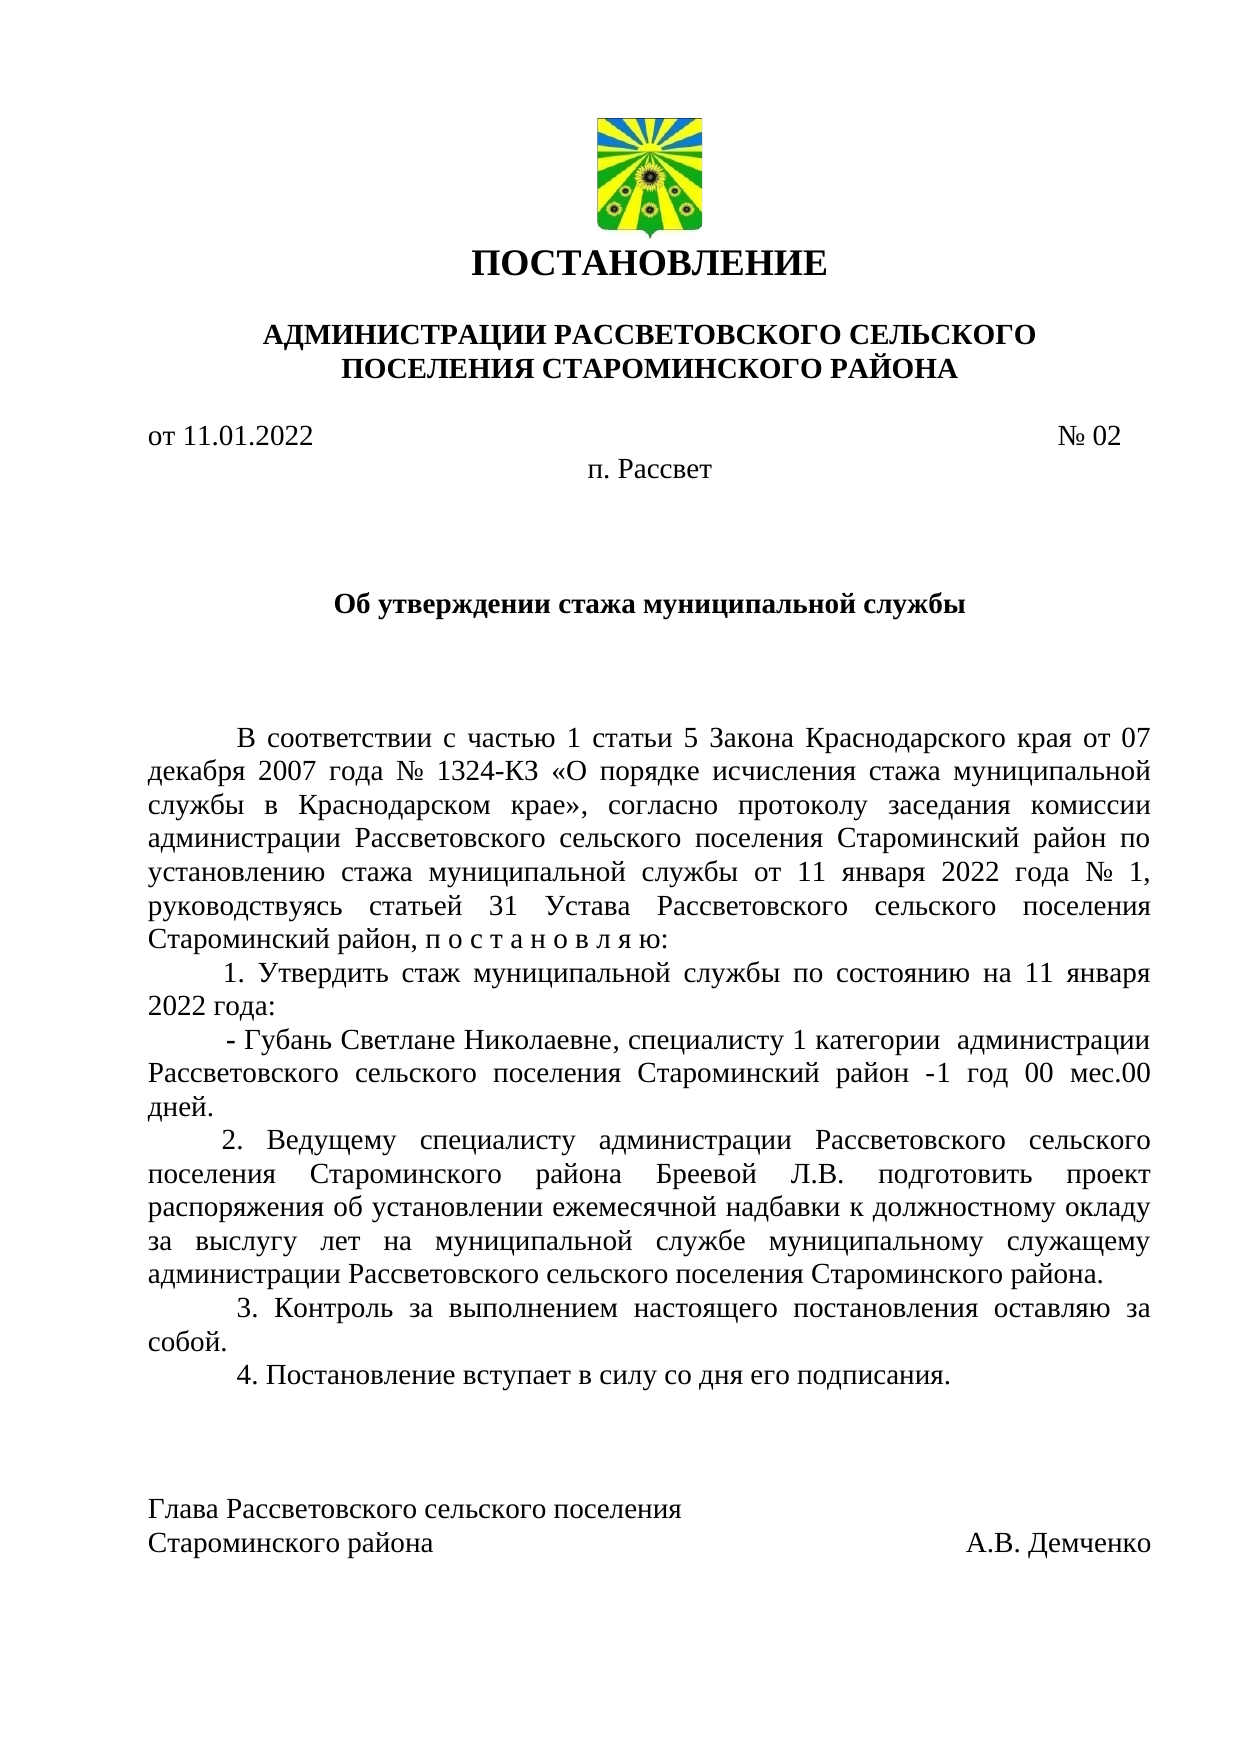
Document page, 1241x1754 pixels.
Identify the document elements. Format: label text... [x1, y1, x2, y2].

subtitle ПОСТАНОВЛЕНИЕ [148, 241, 1152, 284]
text В соответствии с частью 1 статьи 5 Закона Краснодарского края от 07 декабря 2007 года № 1324-КЗ «О порядке исчисления стажа муниципальной службы в Краснодарском крае», согласно протоколу заседания комиссии администрации Рассветовского сельского поселения Староминский район по установлению стажа муниципальной службы от 11 января 2022 года № 1, руководствуясь статьей 31 Устава Рассветовского сельского поселения Староминский район, п о с т а н о в л я ю: [148, 720, 1152, 955]
text п. Рассвет [148, 452, 1152, 485]
subtitle от 11.01.2022 № 02 [148, 418, 1152, 452]
text 4. Постановление вступает в силу со дня его подписания. [148, 1357, 1152, 1391]
text ПОСЕЛЕНИЯ СТАРОМИНСКОГО РАЙОНА [148, 351, 1152, 384]
text 3. Контроль за выполнением настоящего постановления оставляю за собой. [148, 1290, 1152, 1357]
picture [597, 118, 703, 241]
text Староминского района А.В. Демченко [148, 1525, 1152, 1558]
text 1. Утвердить стаж муниципальной службы по состоянию на 11 января 2022 года: [148, 955, 1152, 1022]
text Об утверждении стажа муниципальной службы [148, 586, 1152, 619]
text АДМИНИСТРАЦИИ РАССВЕТОВСКОГО СЕЛЬСКОГО [148, 317, 1152, 351]
text - Губань Светлане Николаевне, специалисту 1 категории администрации Рассветовского сельского поселения Староминский район -1 год 00 мес.00 дней. [148, 1022, 1151, 1122]
text 2. Ведущему специалисту администрации Рассветовского сельского поселения Староминского района Бреевой Л.В. подготовить проект распоряжения об установлении ежемесячной надбавки к должностному окладу за выслугу лет на муниципальной службе муниципальному служащему администрации Рассветовского сельского поселения Староминского района. [148, 1122, 1152, 1290]
text Глава Рассветовского сельского поселения [148, 1491, 1152, 1525]
